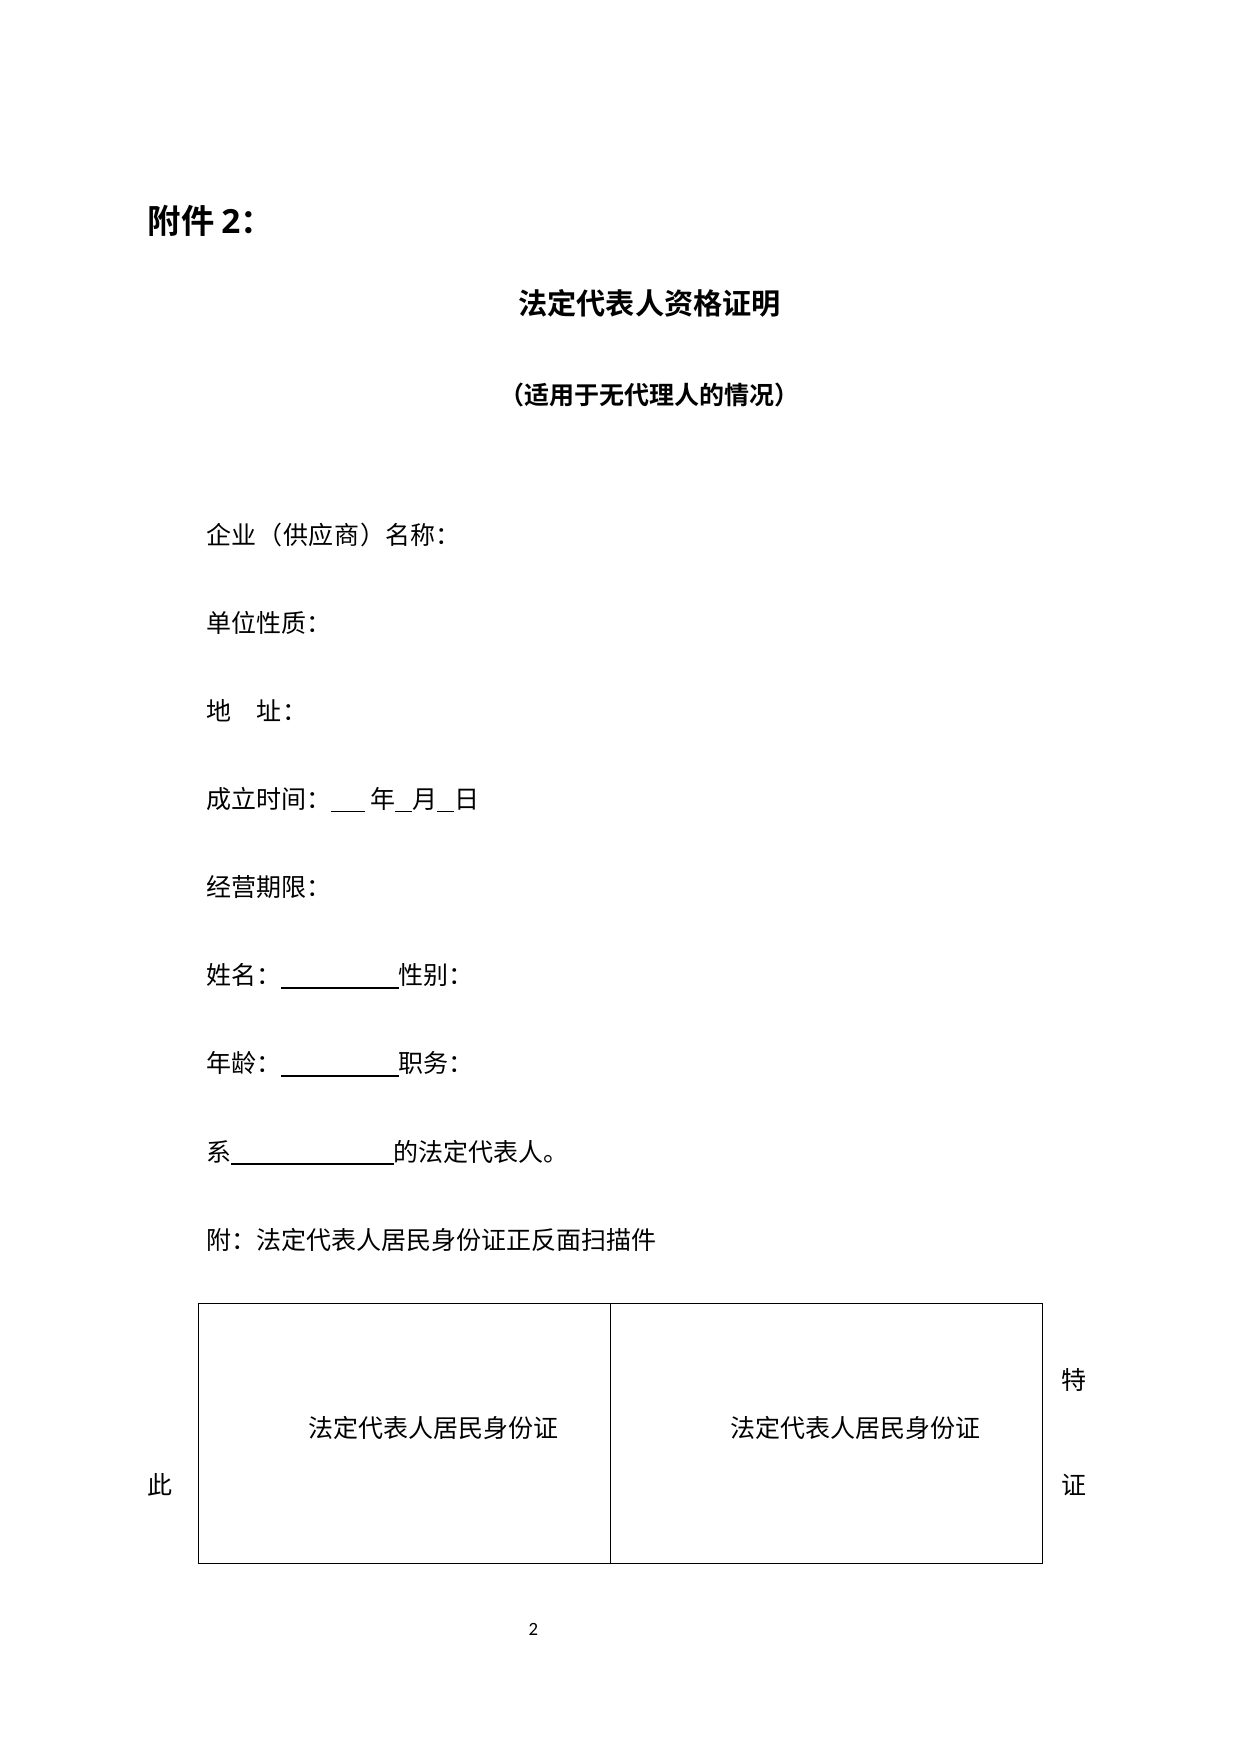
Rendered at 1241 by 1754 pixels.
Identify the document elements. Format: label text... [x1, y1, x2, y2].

text 年龄： 职务： [148, 1027, 1093, 1097]
text 经营期限： [148, 851, 1093, 921]
text （适用于无代理人的情况） [148, 358, 1093, 428]
text 特此证明。 [1043, 1343, 1093, 1518]
text 企业（供应商）名称： [148, 498, 1093, 568]
text 成立时间： 年 月 日 [148, 763, 1093, 833]
text 单位性质： [148, 586, 1093, 656]
text 系 的法定代表人。 [148, 1115, 1093, 1185]
text 地 址： [148, 674, 1093, 744]
table_header 法定代表人居民身份证 [199, 1304, 610, 1563]
text 姓名： 性别： [148, 939, 1093, 1009]
table_header 法定代表人居民身份证 [611, 1304, 1042, 1563]
text 附件2： [148, 194, 1093, 243]
text 法定代表人资格证明 [148, 267, 1093, 337]
text 附：法定代表人居民身份证正反面扫描件 [148, 1203, 1093, 1273]
text 特此证明。 [148, 1343, 198, 1518]
